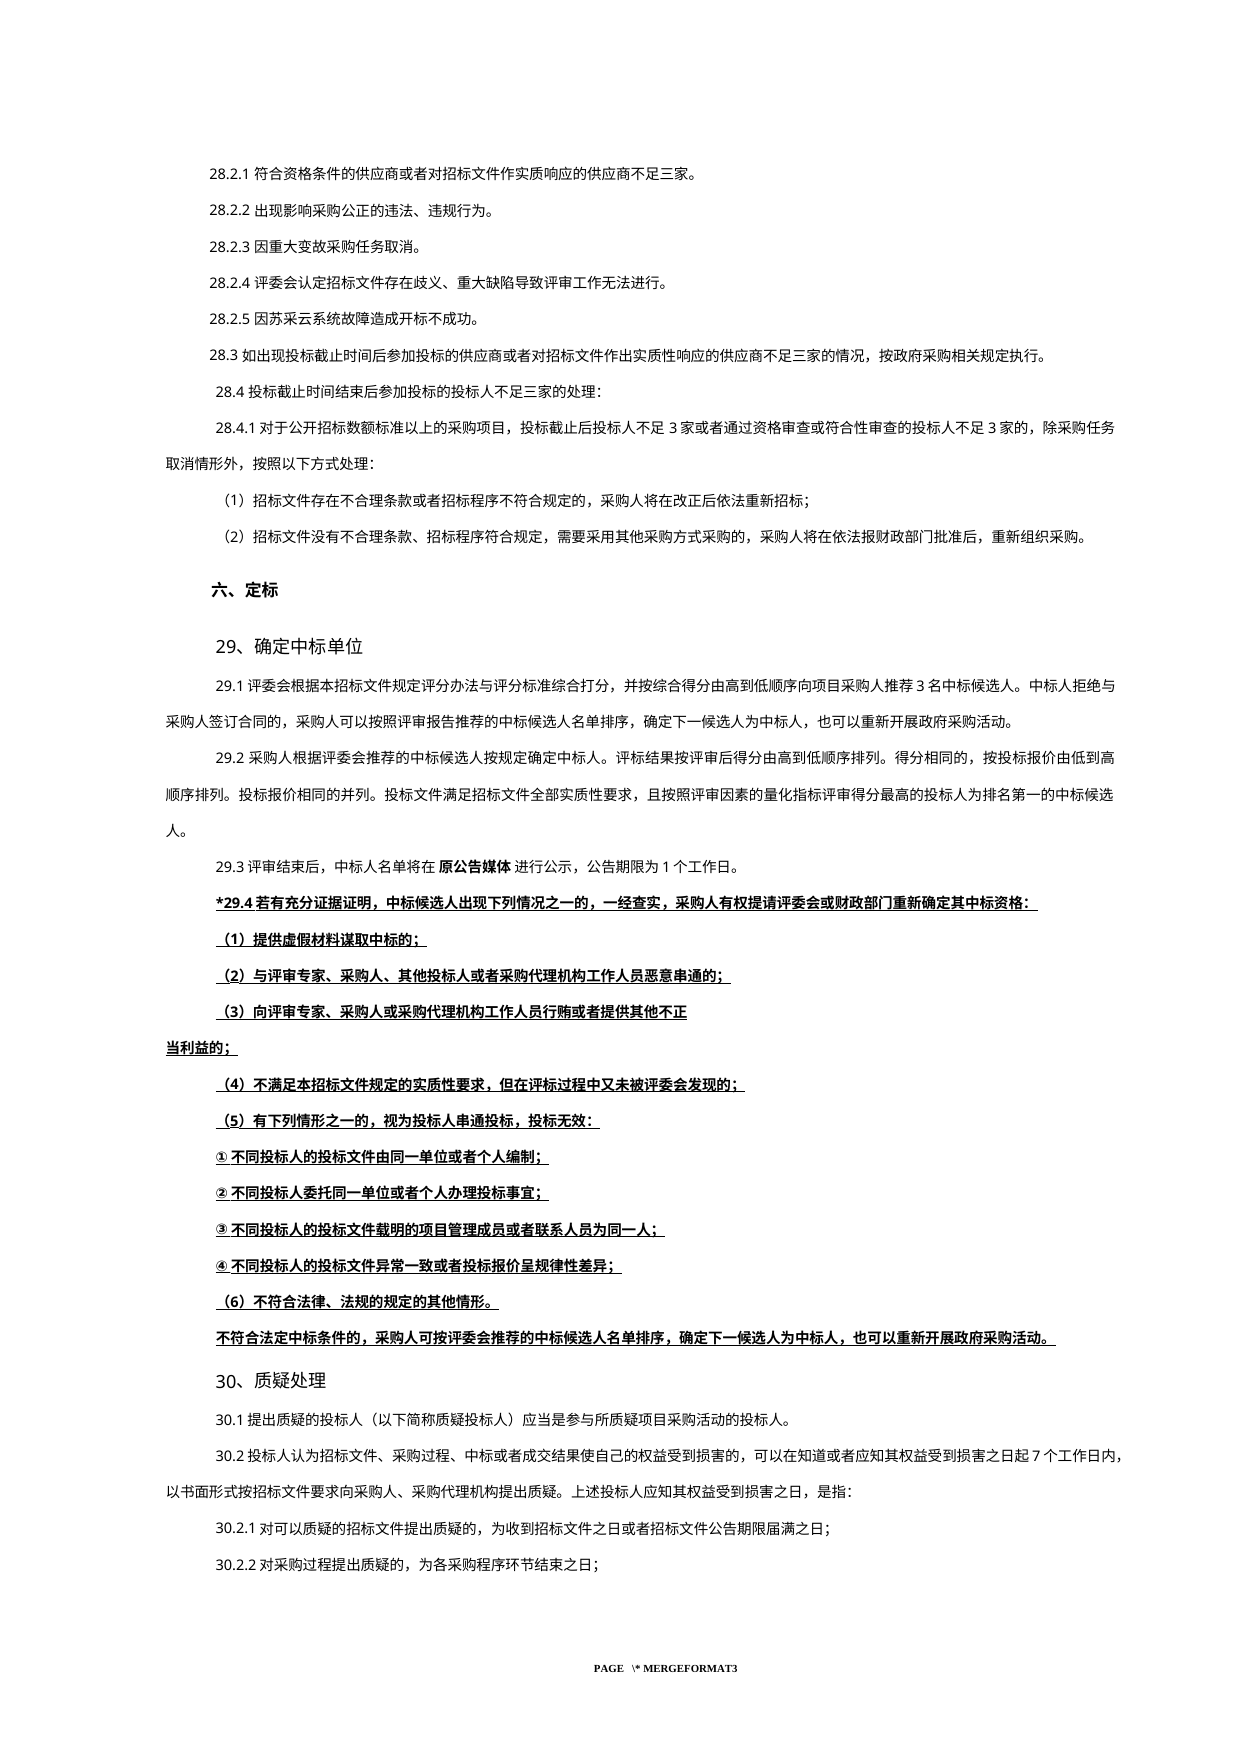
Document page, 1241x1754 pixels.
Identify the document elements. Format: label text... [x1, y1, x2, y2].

text 不符合法定中标条件的，采购人可按评委会推荐的中标候选人名单排序，确定下一候选人为中标人，也可以重新开展政府采购活动。 [165, 1312, 1115, 1348]
text （4）不满足本招标文件规定的实质性要求，但在评标过程中又未被评委会发现的； [165, 1058, 1115, 1094]
text 28.2.4 评委会认定招标文件存在歧义、重大缺陷导致评审工作无法进行。 [165, 256, 1115, 293]
subtitle 29、确定中标单位 [165, 614, 1115, 659]
text ①不同投标人的投标文件由同一单位或者个人编制； [215, 1130, 1115, 1167]
text 28.2.3 因重大变故采购任务取消。 [165, 220, 1115, 256]
text 30、质疑处理 [165, 1348, 1115, 1393]
text （1）招标文件存在不合理条款或者招标程序不符合规定的，采购人将在改正后依法重新招标； [166, 474, 1115, 510]
text 30.2.1对可以质疑的招标文件提出质疑的，为收到招标文件之日或者招标文件公告期限届满之日； [165, 1502, 1115, 1538]
text 30.2.2对采购过程提出质疑的，为各采购程序环节结束之日； [165, 1538, 1115, 1574]
text ②不同投标人委托同一单位或者个人办理投标事宜； [215, 1167, 1115, 1203]
text （1）提供虚假材料谋取中标的； [165, 913, 1115, 949]
text 28.4 投标截止时间结束后参加投标的投标人不足三家的处理： [166, 365, 1115, 401]
text （2）与评审专家、采购人、其他投标人或者采购代理机构工作人员恶意串通的； [165, 949, 1115, 985]
text 29.3评审结束后，中标人名单将在 原公告媒体 进行公示，公告期限为1个工作日。 [165, 840, 1115, 877]
text （5）有下列情形之一的，视为投标人串通投标，投标无效： [215, 1094, 1115, 1130]
text 29.2 采购人根据评委会推荐的中标候选人按规定确定中标人。评标结果按评审后得分由高到低顺序排列。得分相同的，按投标报价由低到高顺序排列。投标报价相同的并列。投标文件满足招标文件全部实质性要求，且按照评审因素的量化指标评审得分最高的投标人为排名第一的中标候选人。 [165, 732, 1115, 840]
text *29.4若有充分证据证明，中标候选人出现下列情况之一的，一经查实，采购人有权提请评委会或财政部门重新确定其中标资格： [165, 877, 1115, 913]
text 28.4.1对于公开招标数额标准以上的采购项目，投标截止后投标人不足3家或者通过资格审查或符合性审查的投标人不足3家的，除采购任务取消情形外，按照以下方式处理： [165, 401, 1115, 474]
text 29.1评委会根据本招标文件规定评分办法与评分标准综合打分，并按综合得分由高到低顺序向项目采购人推荐3名中标候选人。中标人拒绝与采购人签订合同的，采购人可以按照评审报告推荐的中标候选人名单排序，确定下一候选人为中标人，也可以重新开展政府采购活动。 [165, 659, 1115, 732]
text ③不同投标人的投标文件载明的项目管理成员或者联系人员为同一人； [215, 1203, 1115, 1239]
text 30.2投标人认为招标文件、采购过程、中标或者成交结果使自己的权益受到损害的，可以在知道或者应知其权益受到损害之日起7个工作日内，以书面形式按招标文件要求向采购人、采购代理机构提出质疑。上述投标人应知其权益受到损害之日，是指： [165, 1429, 1115, 1502]
text 28.2.2 出现影响采购公正的违法、违规行为。 [165, 184, 1115, 220]
text 28.2.1 符合资格条件的供应商或者对招标文件作实质响应的供应商不足三家。 [165, 148, 1115, 184]
text （3）向评审专家、采购人或采购代理机构工作人员行贿或者提供其他不正 [215, 985, 1115, 1022]
text （2）招标文件没有不合理条款、招标程序符合规定，需要采用其他采购方式采购的，采购人将在依法报财政部门批准后，重新组织采购。 [166, 510, 1115, 546]
text 28.2.5 因苏采云系统故障造成开标不成功。 [165, 293, 1115, 329]
subtitle 六、定标 [165, 559, 1115, 601]
text （6）不符合法律、法规的规定的其他情形。 [165, 1275, 1115, 1312]
text 28.3 如出现投标截止时间后参加投标的供应商或者对招标文件作出实质性响应的供应商不足三家的情况，按政府采购相关规定执行。 [165, 329, 1115, 365]
text ④不同投标人的投标文件异常一致或者投标报价呈规律性差异； [215, 1239, 1115, 1275]
text 30.1提出质疑的投标人（以下简称质疑投标人）应当是参与所质疑项目采购活动的投标人。 [165, 1393, 1115, 1429]
text 当利益的； [165, 1022, 1115, 1058]
